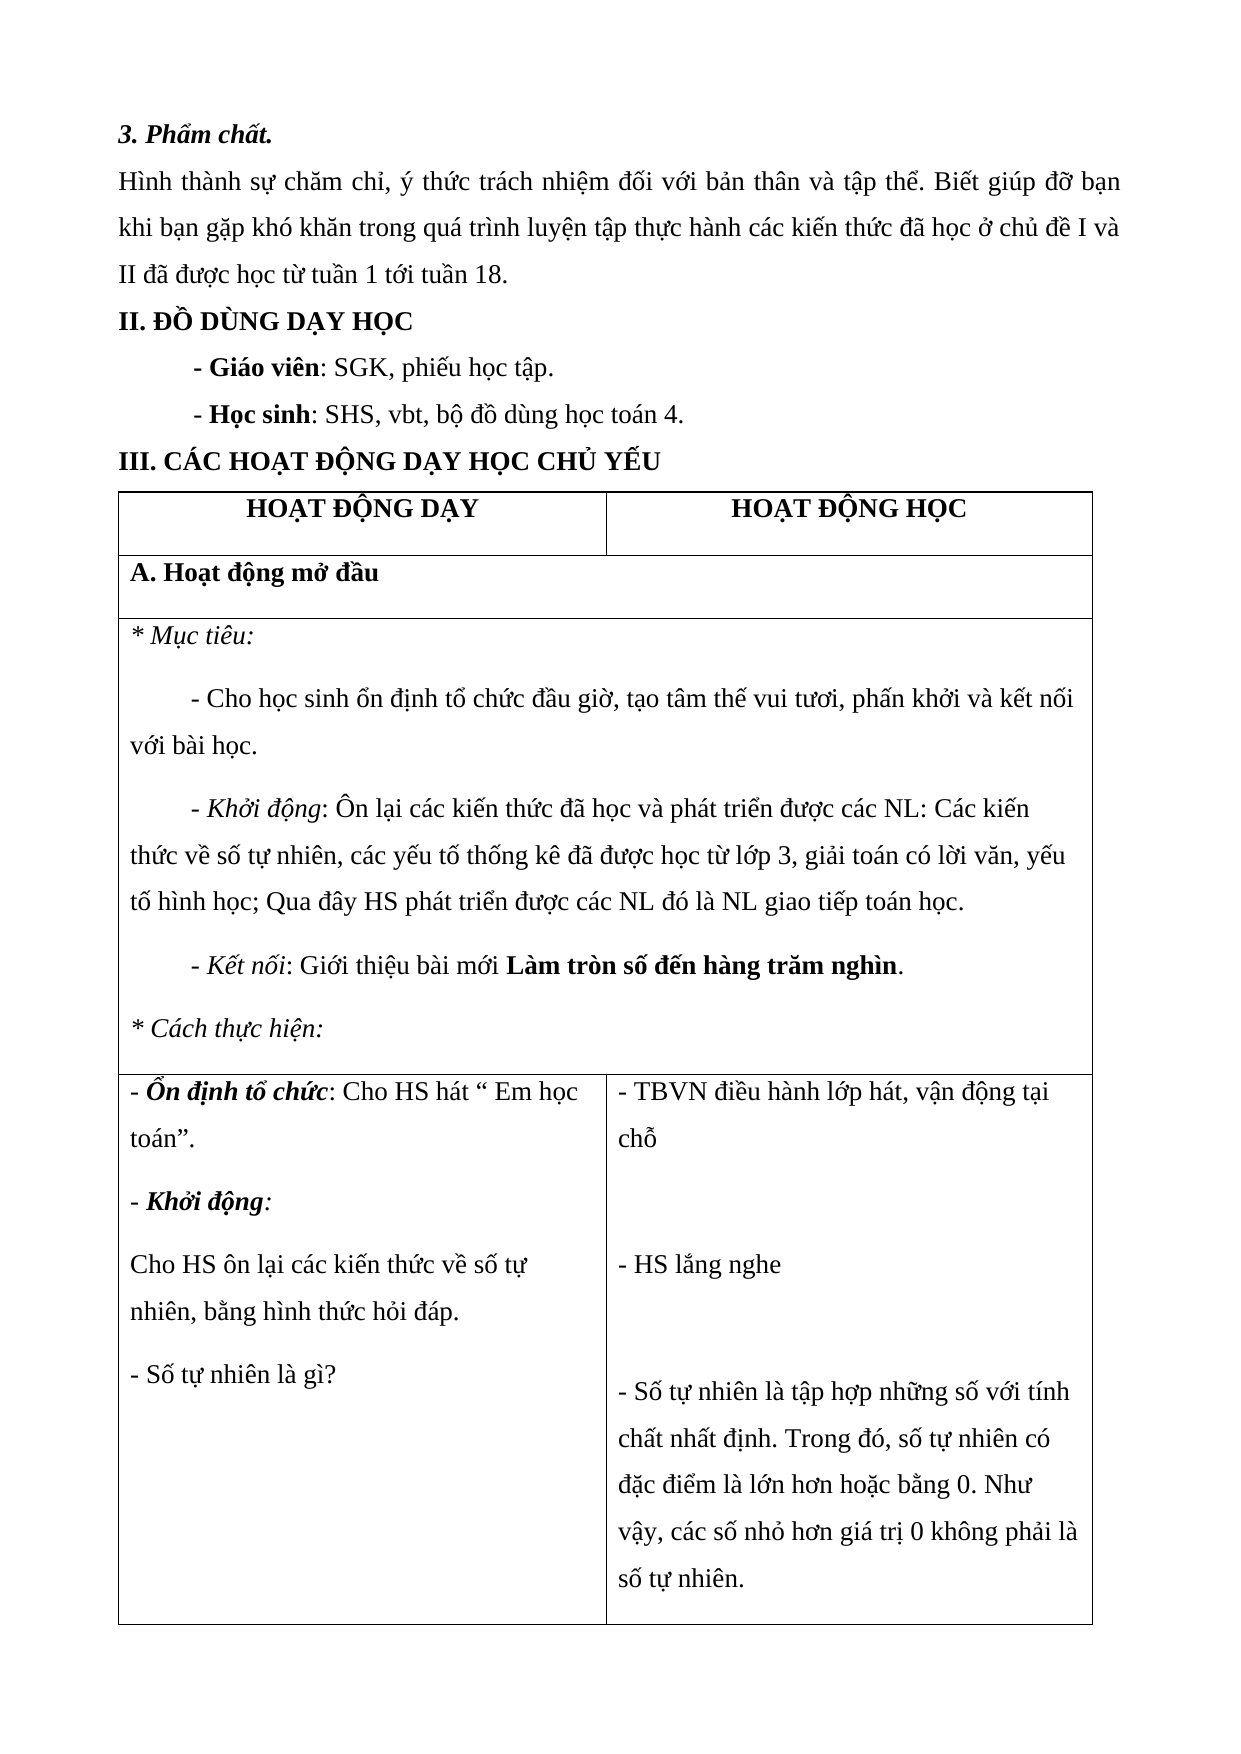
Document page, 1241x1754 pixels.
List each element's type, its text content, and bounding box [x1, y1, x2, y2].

text III. CÁC HOẠT ĐỘNG DẠY HỌC CHỦ YẾU [118, 445, 1122, 476]
text - Học sinh: SHS, vbt, bộ đồ dùng học toán 4. [193, 398, 1122, 429]
table_cell * Mục tiêu: - Cho học sinh ổn định tổ chức đầu giờ, tạo tâm thế vui tươi, phấn khởi và kết nối với bài học. - Khởi động: Ôn lại các kiến thức đã học và phát triển được các NL: Các kiến thức về số tự nhiên, các yếu tố thống kê đã được học từ lớp 3, giải toán có lời văn, yếu tố hình học; Qua đây HS phát triển được các NL đó là NL giao tiếp toán học. - Kết nối: Giới thiệu bài mới Làm tròn số đến hàng trăm nghìn. * Cách thực hiện: [119, 619, 1092, 1074]
table_header HOẠT ĐỘNG HỌC [607, 493, 1092, 554]
text II. ĐỒ DÙNG DẠY HỌC [118, 305, 1122, 336]
text - Giáo viên: SGK, phiếu học tập. [193, 351, 1122, 383]
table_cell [119, 1075, 606, 1624]
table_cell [607, 1075, 1092, 1624]
table_header HOẠT ĐỘNG DẠY [119, 493, 606, 554]
table_cell A. Hoạt động mở đầu [119, 556, 1092, 618]
text 3. Phẩm chất. [118, 118, 1122, 149]
text Hình thành sự chăm chỉ, ý thức trách nhiệm đối với bản thân và tập thể. Biết giúp đỡ bạn khi bạn gặp khó khăn trong quá trình luyện tập thực hành các kiến thức đã học ở chủ đề I và II đã được học từ tuần 1 tới tuần 18. [118, 165, 1122, 289]
